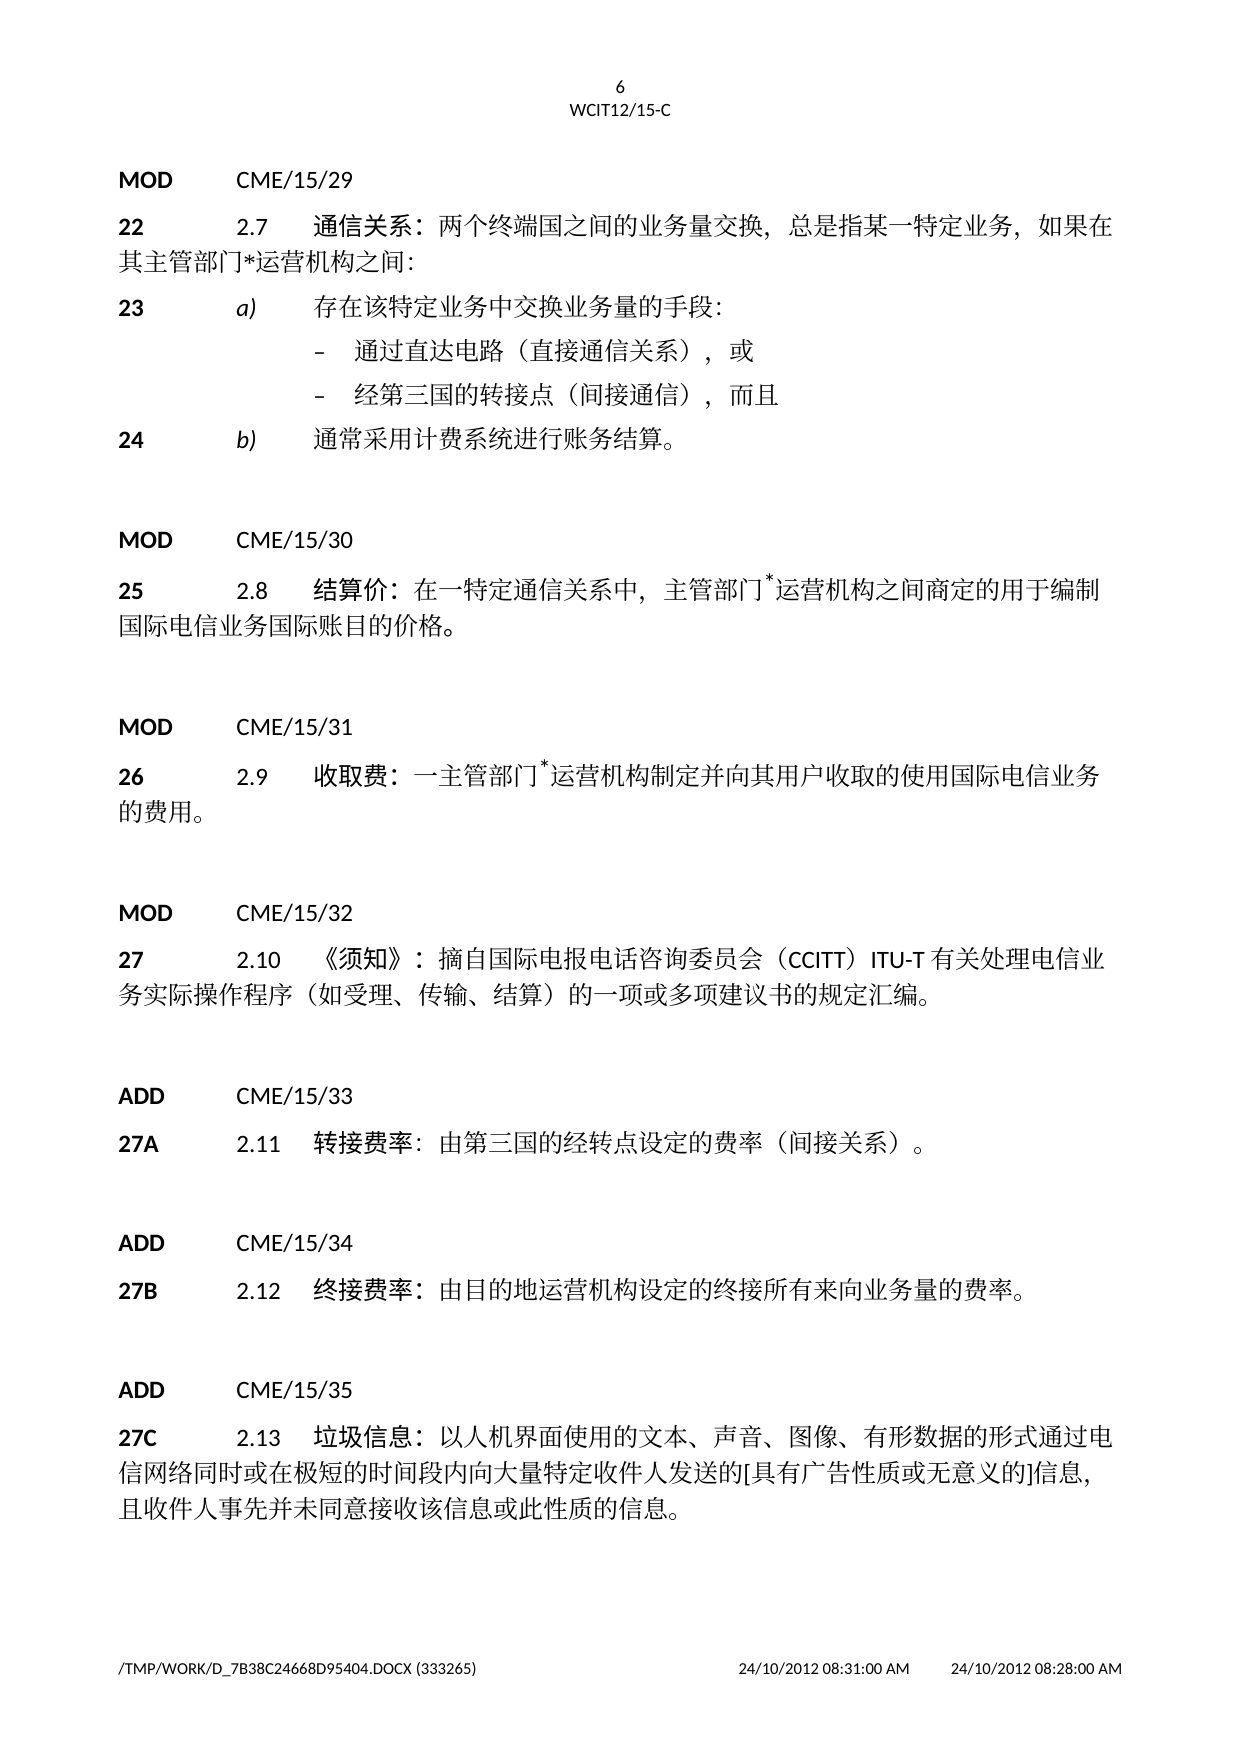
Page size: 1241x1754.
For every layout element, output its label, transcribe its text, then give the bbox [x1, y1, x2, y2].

text MOD CME/15/31#10962 [118, 711, 1122, 741]
text MOD CME/15/32#10965 [118, 897, 1122, 927]
text 27B 2.12 终接费率：由目的地运营机构设定的终接所有来向业务量的费率。 [118, 1270, 1122, 1307]
text MOD CME/15/30#10960 [118, 524, 1122, 555]
text MOD CME/15/29#10958 [118, 164, 1122, 194]
text – 经第三国的转接点（间接通信），而且 [313, 376, 1122, 412]
text ADD CME/15/34#10970 [118, 1227, 1122, 1258]
text 22 2.7 通信关系：两个终端国之间的业务量交换，总是指某一特定业务，如果在其之间： [118, 207, 1122, 279]
text 27A 2.11 转接费率：由第三国的经转点设定的费率（间接关系）。 [118, 1123, 1122, 1159]
text 27C 2.13 垃圾信息：以人机界面使用的文本、声音、图像、有形数据的形式通过电信网络同时或在极短的时间段内向大量特定收件人发送的[具有广告性质或无意义的]信息，且收件人事先并未同意接收该信息或此性质的信息。 [118, 1418, 1122, 1526]
text ADD CME/15/35#10972 [118, 1374, 1122, 1405]
text 26 2.9 收取费：制定并向其用户收取的使用国际电信业务的费用。 [118, 754, 1122, 829]
text 24 b) 通常进行账务结算。 [118, 420, 1122, 456]
text ADD CME/15/33#10968 [118, 1080, 1122, 1111]
text 25 2.8 结算价：在一特定通信关系中，商定的用于编制国际账目的价格。 [118, 567, 1122, 643]
text – 通过直达电路（直接通信关系），或 [313, 332, 1122, 368]
text 27 2.10 《须知》：摘自有关处理电信业务实际操作程序（如受理、传输、结算）的一项或多项建议书的规定汇编。 [118, 940, 1122, 1012]
text 23 a) 存在该特定业务中交换业务量的手段： [118, 287, 1122, 323]
